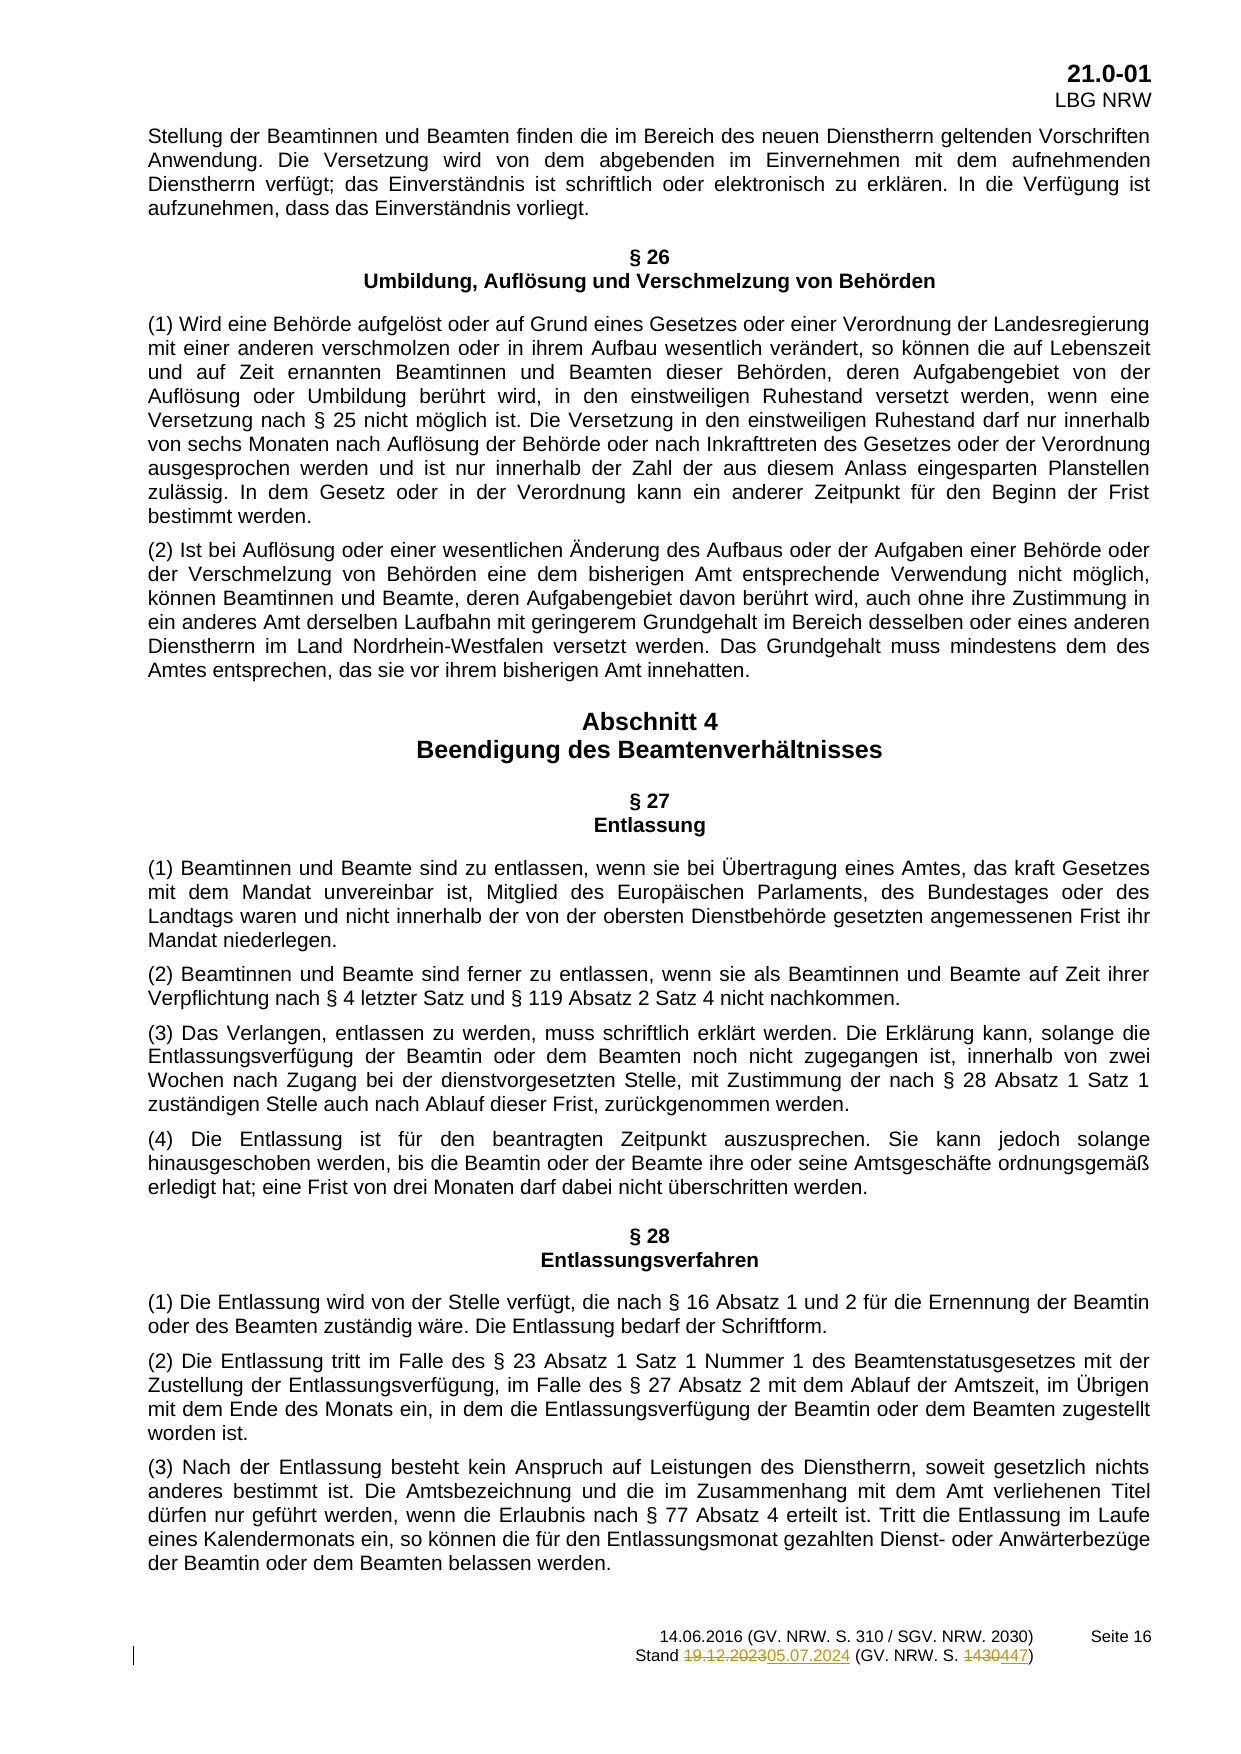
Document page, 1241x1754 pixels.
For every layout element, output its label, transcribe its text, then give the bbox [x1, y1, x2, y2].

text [148, 124, 1152, 220]
subtitle Abschnitt 4 Beendigung des Beamtenverhältnisses [148, 707, 1152, 764]
subtitle § 28 Entlassungsverfahren [148, 1223, 1152, 1271]
text (1) Wird eine Behörde aufgelöst oder auf Grund eines Gesetzes oder einer Verordnung der Landesregierung mit einer anderen verschmolzen oder in ihrem Aufbau wesentlich verändert, so können die auf Lebenszeit und auf Zeit ernannten Beamtinnen und Beamten dieser Behörden, deren Aufgabengebiet von der Auflösung oder Umbildung berührt wird, in den einstweiligen Ruhestand versetzt werden, wenn eine Versetzung nach § 25 nicht möglich ist. Die Versetzung in den einstweiligen Ruhestand darf nur innerhalb von sechs Monaten nach Auflösung der Behörde oder nach Inkrafttreten des Gesetzes oder der Verordnung ausgesprochen werden und ist nur innerhalb der Zahl der aus diesem Anlass eingesparten Planstellen zulässig. In dem Gesetz oder in der Verordnung kann ein anderer Zeitpunkt für den Beginn der Frist bestimmt werden. [148, 312, 1152, 527]
text (3) Nach der Entlassung besteht kein Anspruch auf Leistungen des Dienstherrn, soweit gesetzlich nichts anderes bestimmt ist. Die Amtsbezeichnung und die im Zusammenhang mit dem Amt verliehenen Titel dürfen nur geführt werden, wenn die Erlaubnis nach § 77 Absatz 4 erteilt ist. Tritt die Entlassung im Laufe eines Kalendermonats ein, so können die für den Entlassungsmonat gezahlten Dienst- oder Anwärterbezüge der Beamtin oder dem Beamten belassen werden. [148, 1455, 1152, 1574]
text (2) Beamtinnen und Beamte sind ferner zu entlassen, wenn sie als Beamtinnen und Beamte auf Zeit ihrer Verpflichtung nach § 4 letzter Satz und § 119 Absatz 2 Satz 4 nicht nachkommen. [148, 962, 1152, 1010]
text (2) Die Entlassung tritt im Falle des § 23 Absatz 1 Satz 1 Nummer 1 des Beamtenstatusgesetzes mit der Zustellung der Entlassungsverfügung, im Falle des § 27 Absatz 2 mit dem Ablauf der Amtszeit, im Übrigen mit dem Ende des Monats ein, in dem die Entlassungsverfügung der Beamtin oder dem Beamten zugestellt worden ist. [148, 1348, 1152, 1444]
text (1) Die Entlassung wird von der Stelle verfügt, die nach § 16 Absatz 1 und 2 für die Ernennung der Beamtin oder des Beamten zuständig wäre. Die Entlassung bedarf der Schriftform. [148, 1290, 1152, 1338]
text (1) Beamtinnen und Beamte sind zu entlassen, wenn sie bei Übertragung eines Amtes, das kraft Gesetzes mit dem Mandat unvereinbar ist, Mitglied des Europäischen Parlaments, des Bundestages oder des Landtags waren und nicht innerhalb der von der obersten Dienstbehörde gesetzten angemessenen Frist ihr Mandat niederlegen. [148, 856, 1152, 952]
text (2) Ist bei Auflösung oder einer wesentlichen Änderung des Aufbaus oder der Aufgaben einer Behörde oder der Verschmelzung von Behörden eine dem bisherigen Amt entsprechende Verwendung nicht möglich, können Beamtinnen und Beamte, deren Aufgabengebiet davon berührt wird, auch ohne ihre Zustimmung in ein anderes Amt derselben Laufbahn mit geringerem Grundgehalt im Bereich desselben oder eines anderen Dienstherrn im Land Nordrhein-Westfalen versetzt werden. Das Grundgehalt muss mindestens dem des Amtes entsprechen, das sie vor ihrem bisherigen Amt innehatten. [148, 538, 1152, 682]
text (4) Die Entlassung ist für den beantragten Zeitpunkt auszusprechen. Sie kann jedoch solange hinausgeschoben werden, bis die Beamtin oder der Beamte ihre oder seine Amtsgeschäfte ordnungsgemäß erledigt hat; eine Frist von drei Monaten darf dabei nicht überschritten werden. [148, 1127, 1152, 1198]
text (3) Das Verlangen, entlassen zu werden, muss schriftlich erklärt werden. Die Erklärung kann, solange die Entlassungsverfügung der Beamtin oder dem Beamten noch nicht zugegangen ist, innerhalb von zwei Wochen nach Zugang bei der dienstvorgesetzten Stelle, mit Zustimmung der nach § 28 Absatz 1 Satz 1 zuständigen Stelle auch nach Ablauf dieser Frist, zurückgenommen werden. [148, 1020, 1152, 1116]
subtitle § 27 Entlassung [148, 789, 1152, 837]
subtitle § 26 Umbildung, Auflösung und Verschmelzung von Behörden [148, 245, 1152, 293]
